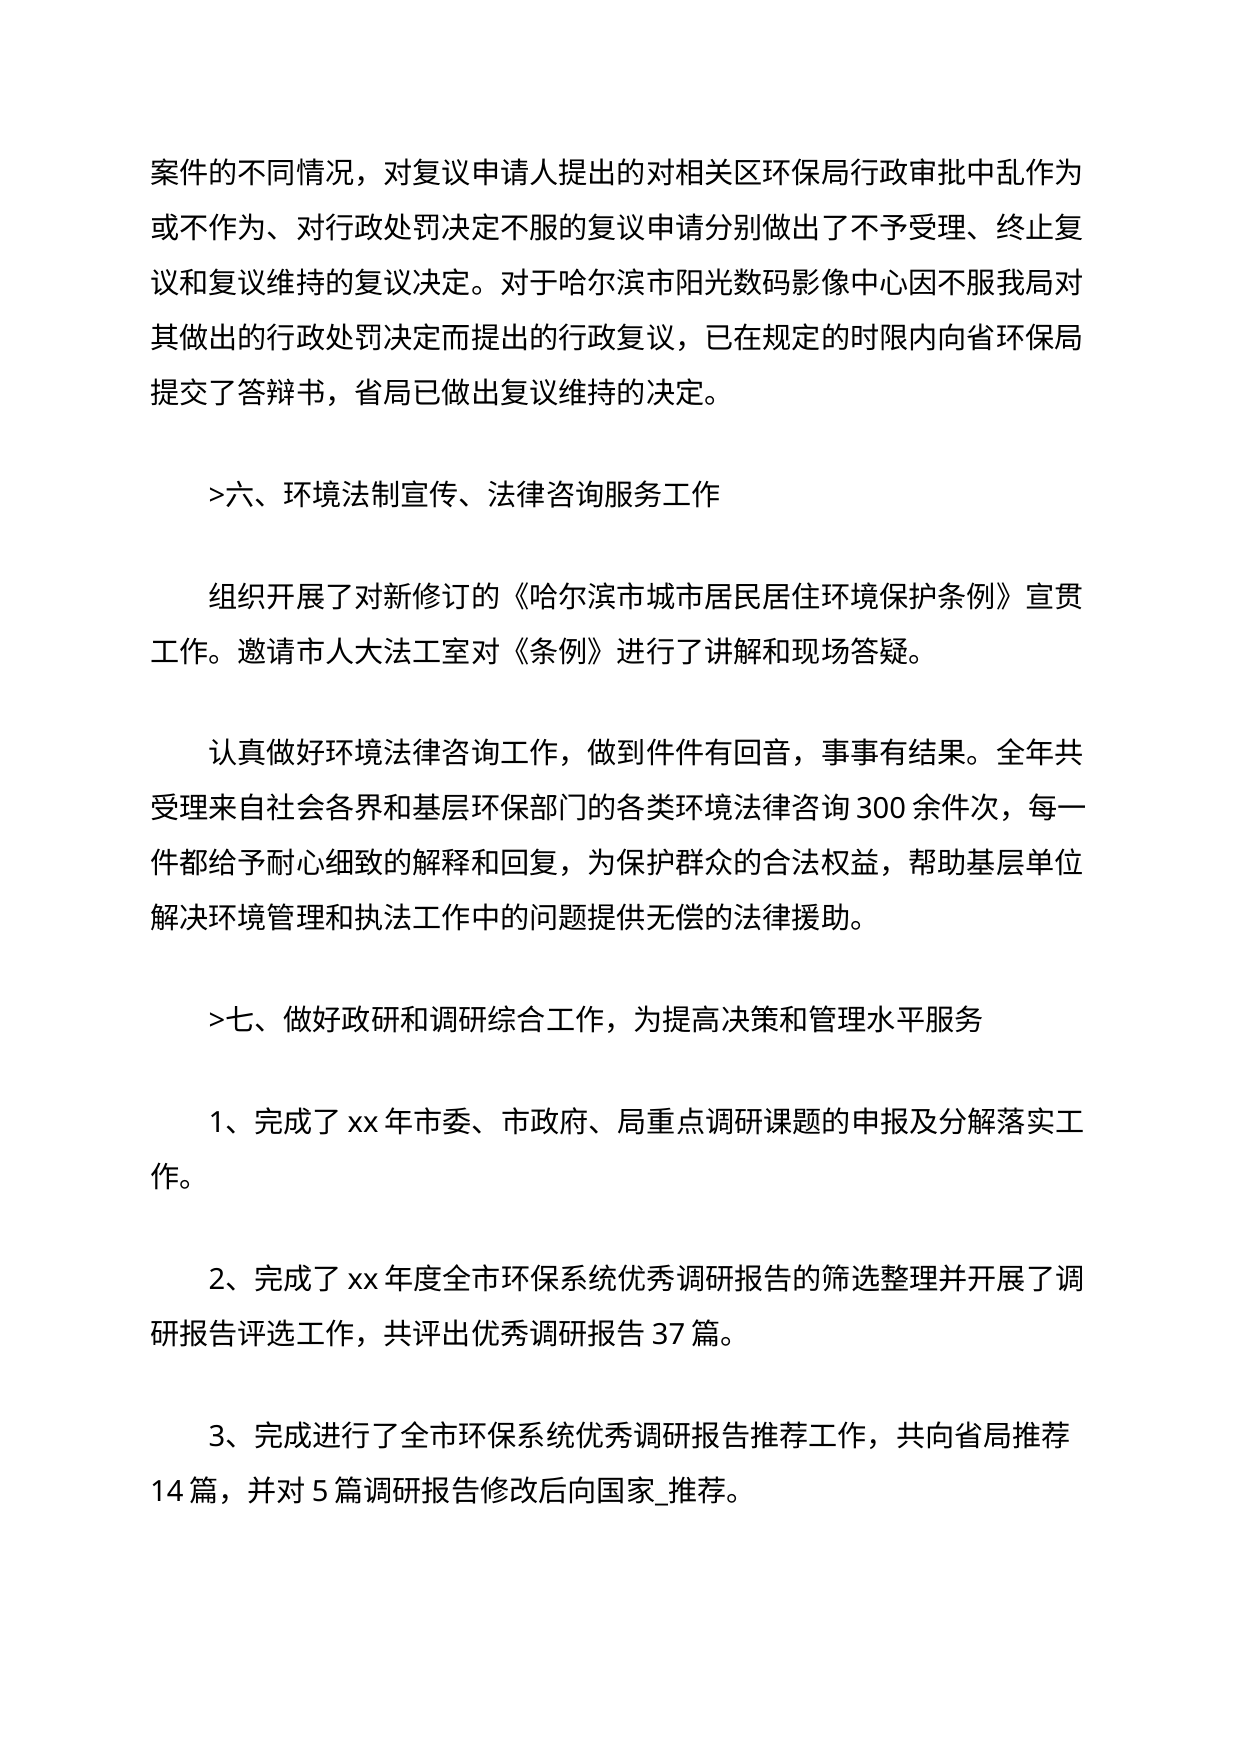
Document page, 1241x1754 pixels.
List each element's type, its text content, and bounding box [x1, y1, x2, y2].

text 认真做好环境法律咨询工作，做到件件有回音，事事有结果。全年共受理来自社会各界和基层环保部门的各类环境法律咨询300余件次，每一件都给予耐心细致的解释和回复，为保护群众的合法权益，帮助基层单位解决环境管理和执法工作中的问题提供无偿的法律援助。 [150, 730, 1090, 937]
text 3、完成进行了全市环保系统优秀调研报告推荐工作，共向省局推荐14篇，并对5篇调研报告修改后向国家_推荐。 [150, 1412, 1090, 1510]
text 1、完成了xx年市委、市政府、局重点调研课题的申报及分解落实工作。 [150, 1098, 1090, 1196]
text >七、做好政研和调研综合工作，为提高决策和管理水平服务 [150, 997, 1090, 1039]
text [150, 150, 1090, 412]
text >六、环境法制宣传、法律咨询服务工作 [150, 471, 1090, 514]
text 组织开展了对新修订的《哈尔滨市城市居民居住环境保护条例》宣贯工作。邀请市人大法工室对《条例》进行了讲解和现场答疑。 [150, 573, 1090, 671]
text 2、完成了xx年度全市环保系统优秀调研报告的筛选整理并开展了调研报告评选工作，共评出优秀调研报告37篇。 [150, 1255, 1090, 1353]
